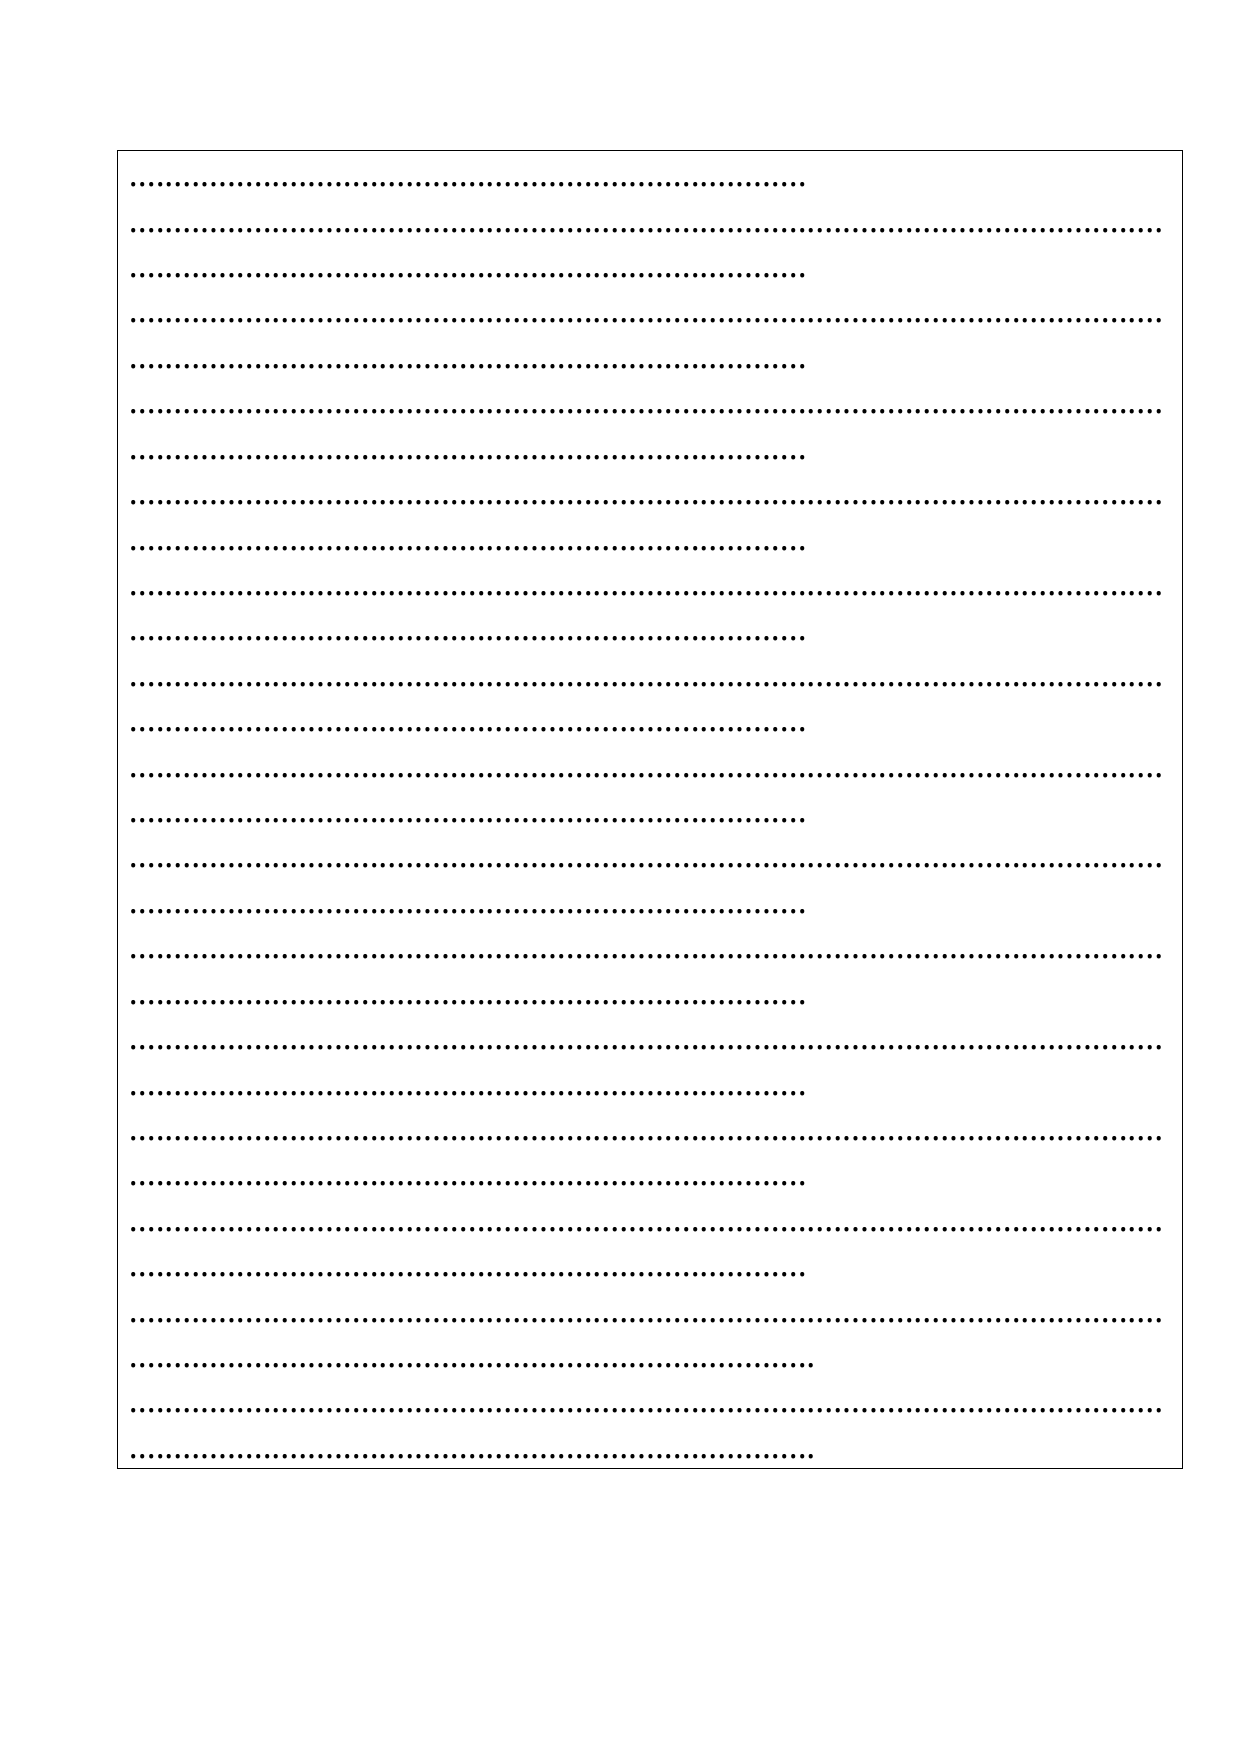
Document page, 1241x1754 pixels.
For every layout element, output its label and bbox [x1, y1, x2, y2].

table_cell [118, 151, 1182, 1468]
